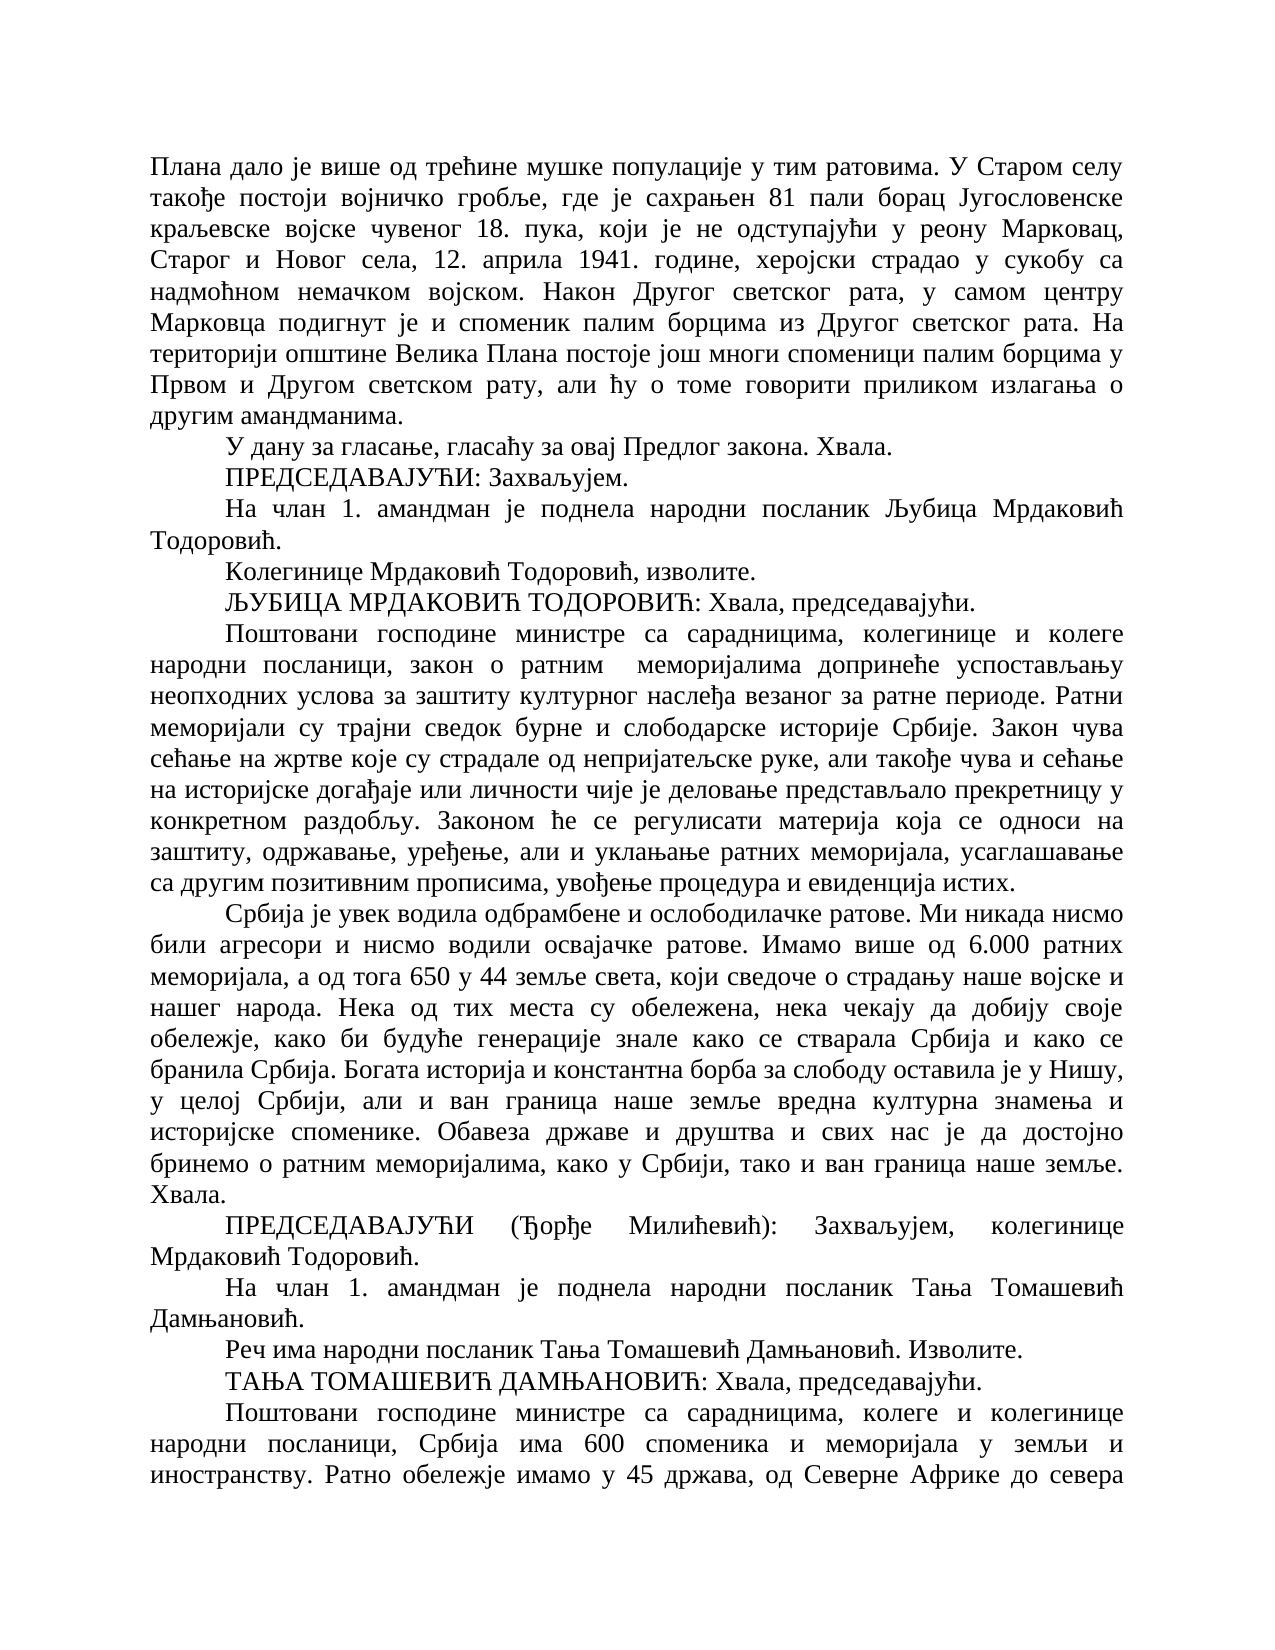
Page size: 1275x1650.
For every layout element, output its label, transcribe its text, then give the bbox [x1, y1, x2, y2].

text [150, 1396, 1125, 1489]
text Реч има народни посланик Тања Томашевић Дамњановић. Изволите. [150, 1333, 1125, 1365]
text Поштовани господине министре са сарадницима, колегинице и колеге народни посланици, закон о ратним меморијалима допринеће успостављању неопходних услова за заштиту културног наслеђа везаног за ратне периоде. Ратни меморијали су трајни сведок бурне и слободарске историје Србије. Закон чува сећање на жртве које су страдале од непријатељске руке, али такође чува и сећање на историјске догађаје или личности чије је деловање представљало прекретницу у конкретном раздобљу. Законом ће се регулисати материја која се односи на заштиту, одржавање, уређење, али и уклањање ратних меморијала, усаглашавање са другим позитивним прописима, увођење процедура и евиденција истих. [150, 617, 1125, 897]
text Колегинице Мрдаковић Тодоровић, изволите. [150, 555, 1125, 586]
text ЉУБИЦА МРДАКОВИЋ ТОДОРОВИЋ: Хвала, председавајући. [150, 586, 1125, 617]
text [150, 150, 1125, 430]
text ПРЕДСЕДАВАЈУЋИ: Захваљујем. [150, 461, 1125, 493]
text На члан 1. амандман је поднела народни посланик Љубица Мрдаковић Тодоровић. [150, 493, 1125, 555]
text ТАЊА ТОМАШЕВИЋ ДАМЊАНОВИЋ: Хвала, председавајући. [150, 1365, 1125, 1396]
text На члан 1. амандман је поднела народни посланик Тања Томашевић Дамњановић. [150, 1271, 1125, 1333]
text У дану за гласање, гласаћу за овај Предлог закона. Хвала. [150, 430, 1125, 461]
text ПРЕДСЕДАВАЈУЋИ (Ђорђе Милићевић): Захваљујем, колегинице Мрдаковић Тодоровић. [150, 1209, 1125, 1271]
text Србија је увек водила одбрамбене и ослободилачке ратове. Ми никада нисмо били агресори и нисмо водили освајачке ратове. Имамо више од 6.000 ратних меморијала, а од тога 650 у 44 земље света, који сведоче о страдању наше војске и нашег народа. Нека од тих места су обележена, нека чекају да добију своје обележје, како би будуће генерације знале како се стварала Србија и како се бранила Србија. Богата историја и константна борба за слободу оставила је у Нишу, у целој Србији, али и ван граница наше земље вредна културна знамења и историјске споменике. Обавеза државе и друштва и свих нас је да достојно бринемо о ратним меморијалима, како у Србији, тако и ван граница наше земље. Хвала. [150, 897, 1125, 1209]
